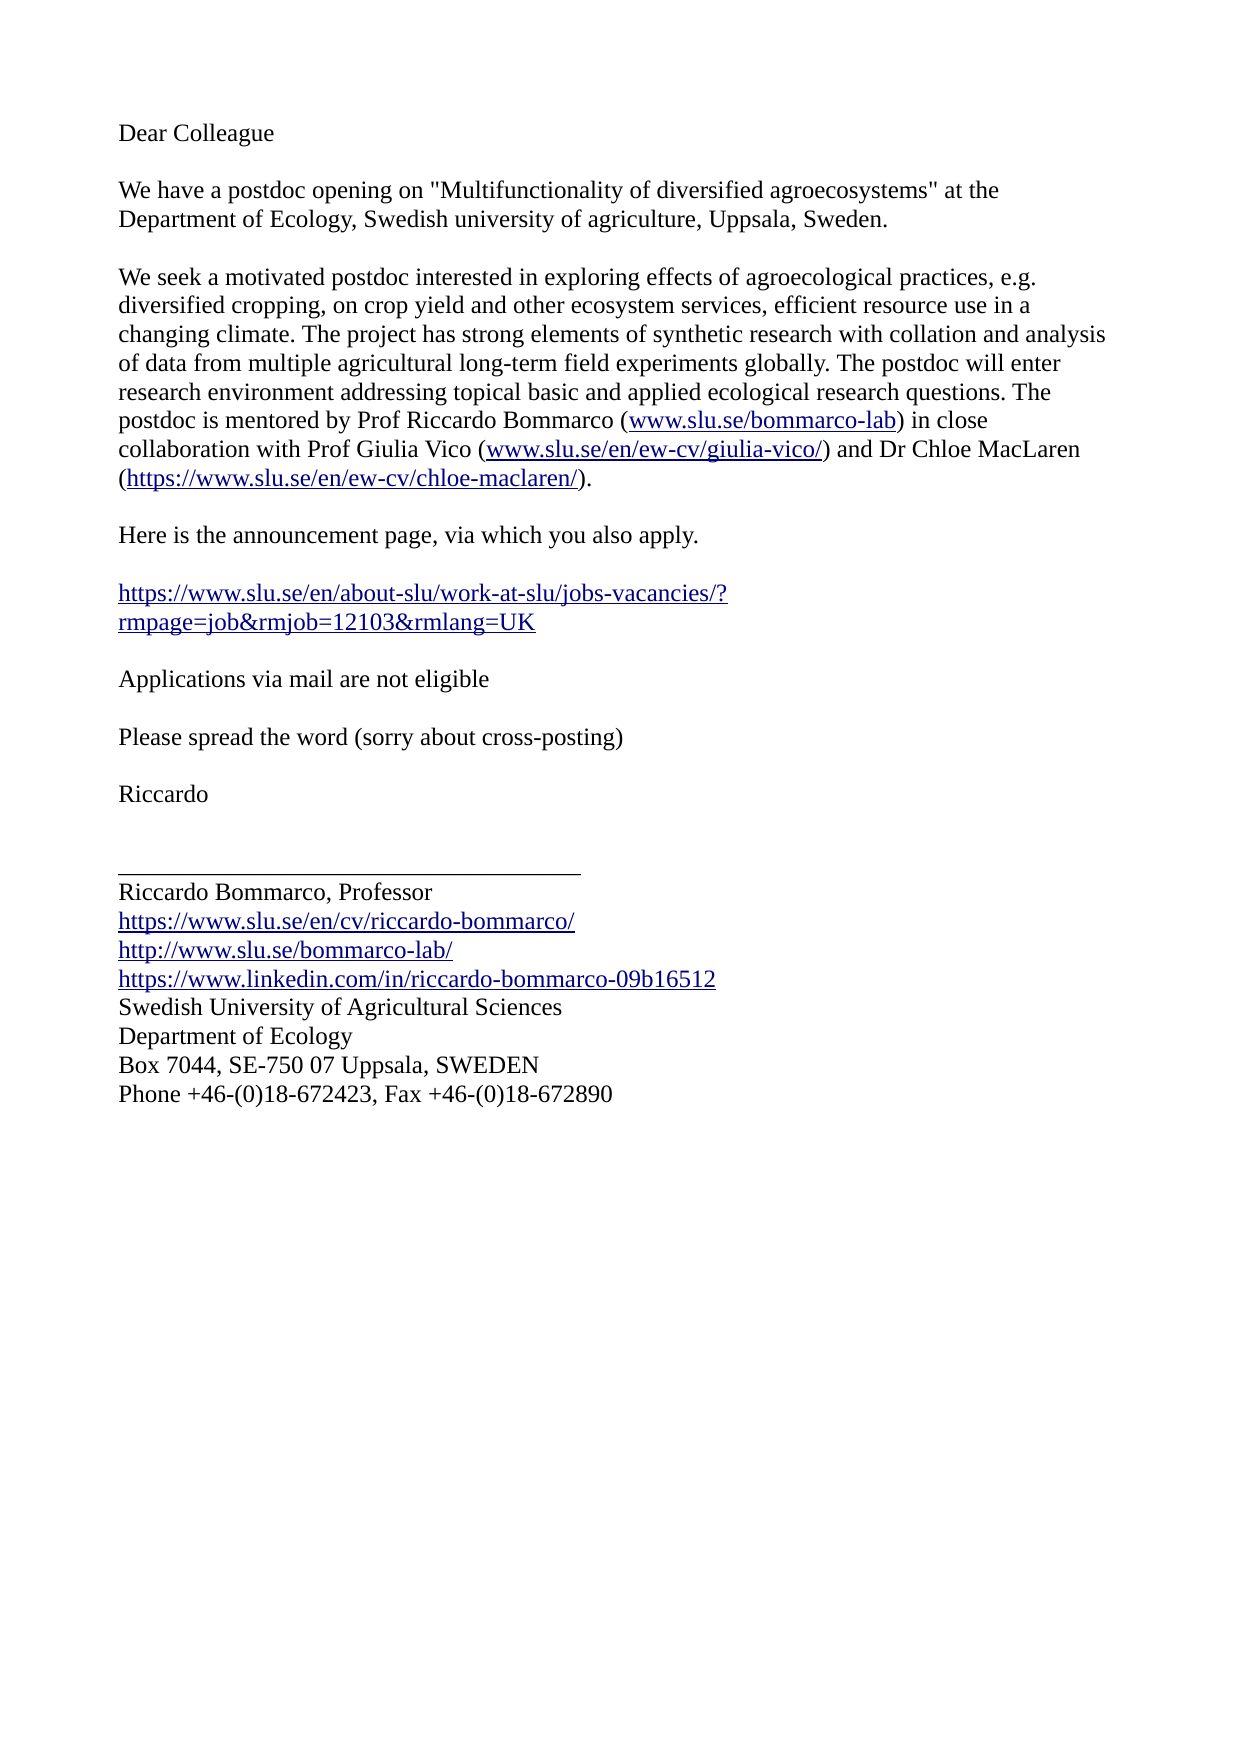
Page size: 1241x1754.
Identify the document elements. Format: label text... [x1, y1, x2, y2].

text _____________________________________ Riccardo Bommarco, Professor https://www.slu.se/en/cv/riccardo-bommarco/ http://www.slu.se/bommarco-lab/ https://www.linkedin.com/in/riccardo-bommarco-09b16512 Swedish University of Agricultural Sciences Department of Ecology Box 7044, SE-750 07 Uppsala, SWEDEN Phone +46-(0)18-672423, Fax +46-(0)18-672890 [118, 849, 1122, 1107]
text Dear Colleague We have a postdoc opening on "Multifunctionality of diversified agroecosystems" at the Department of Ecology, Swedish university of agriculture, Uppsala, Sweden. We seek a motivated postdoc interested in exploring effects of agroecological practices, e.g. diversified cropping, on crop yield and other ecosystem services, efficient resource use in a changing climate. The project has strong elements of synthetic research with collation and analysis of data from multiple agricultural long-term field experiments globally. The postdoc will enter research environment addressing topical basic and applied ecological research questions. The postdoc is mentored by Prof Riccardo Bommarco (www.slu.se/bommarco-lab) in close collaboration with Prof Giulia Vico (www.slu.se/en/ew-cv/giulia-vico/) and Dr Chloe MacLaren (https://www.slu.se/en/ew-cv/chloe-maclaren/). Here is the announcement page, via which you also apply. https://www.slu.se/en/about-slu/work-at-slu/jobs-vacancies/?rmpage=job&rmjob=12103&rmlang=UK Applications via mail are not eligible Please spread the word (sorry about cross-posting) Riccardo [118, 118, 1122, 837]
